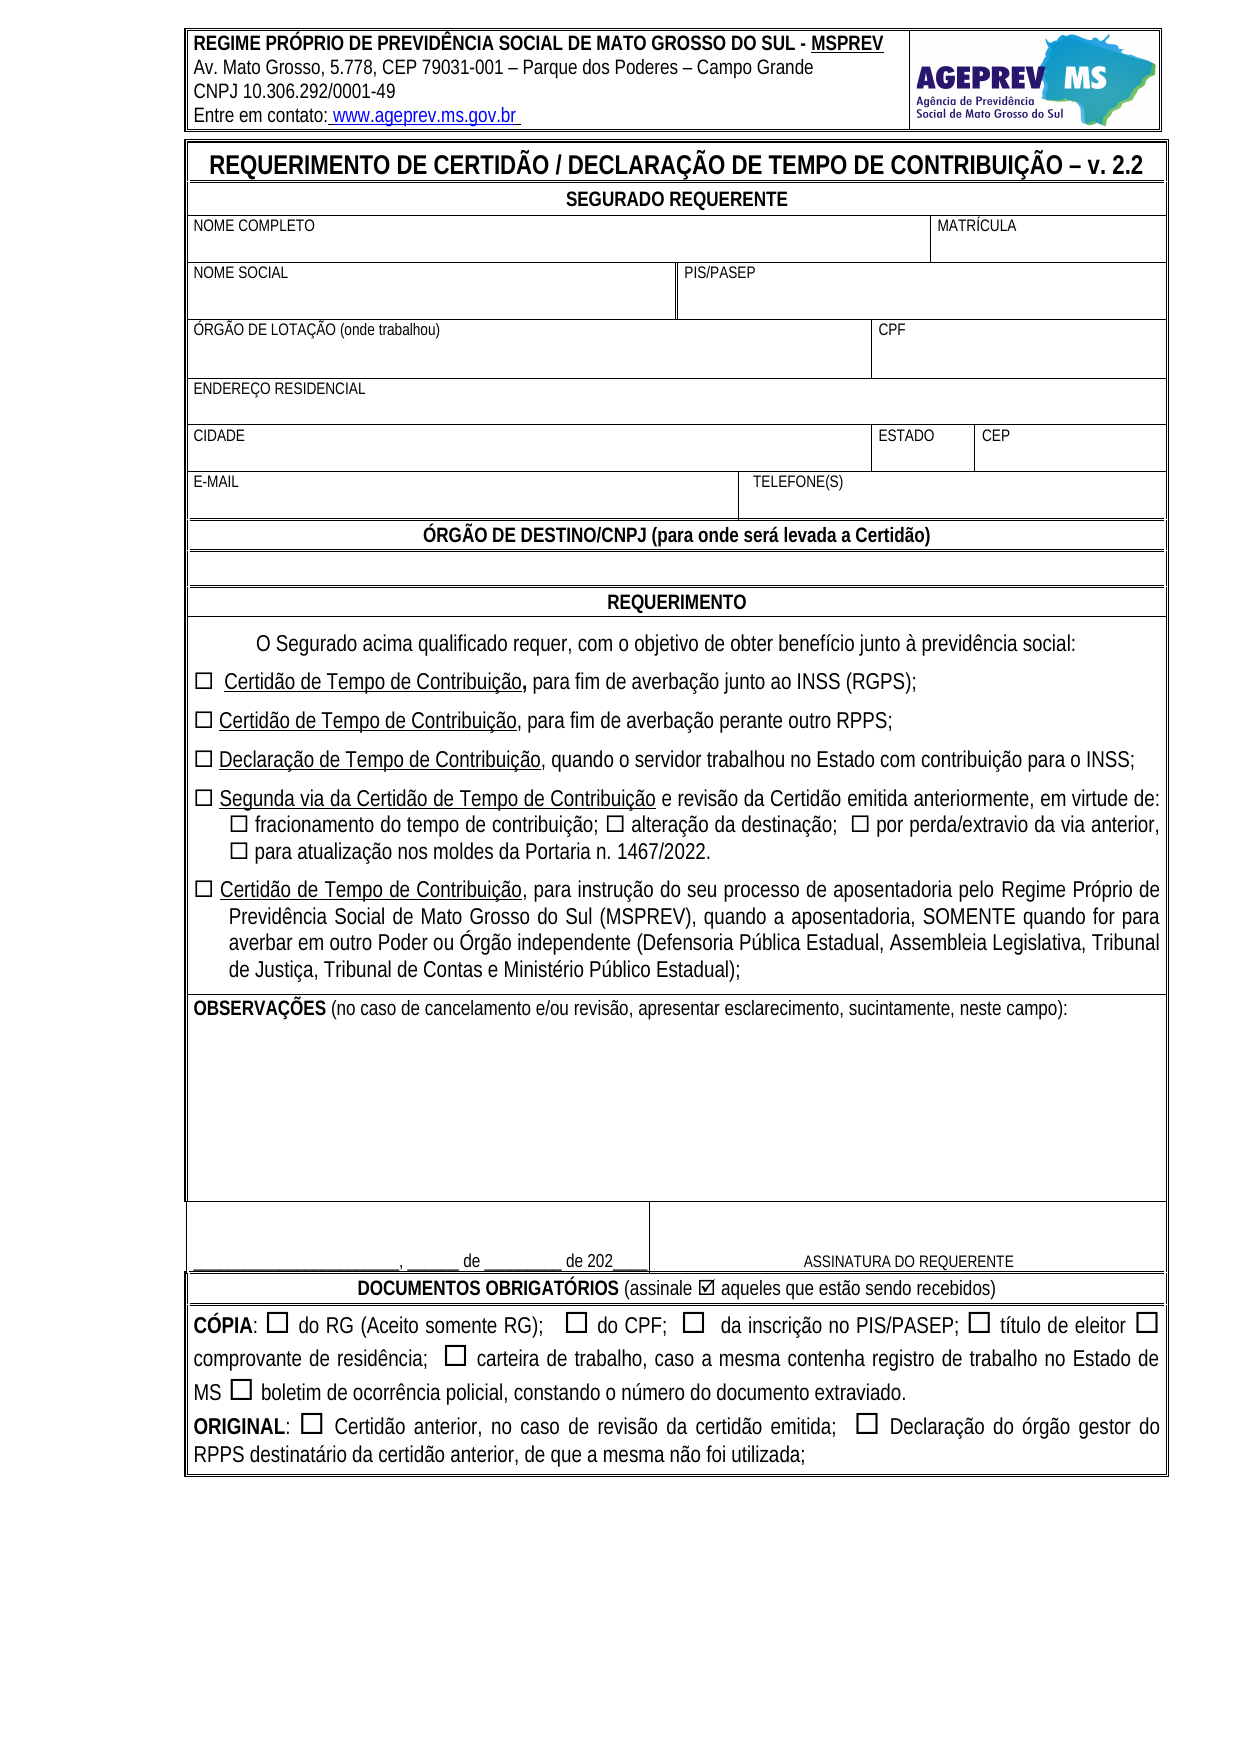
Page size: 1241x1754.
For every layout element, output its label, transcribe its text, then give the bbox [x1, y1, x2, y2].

table_cell ENDEREÇO RESIDENCIAL [188, 379, 1166, 424]
table_cell NOME SOCIAL [188, 263, 675, 319]
table_cell CIDADE [188, 425, 871, 471]
table_cell SEGURADO REQUERENTE [188, 180, 1166, 215]
table_cell CÓPIA: do RG (Aceito somente RG); do CPF; da inscrição no PIS/PASEP; título de eleitor comprovante de residência; carteira de trabalho, caso a mesma contenha registro de trabalho no Estado de MS boletim de ocorrência policial, constando o número do documento extraviado. ORIGINAL: Certidão anterior, no caso de revisão da certidão emitida; Declaração do órgão gestor do RPPS destinatário da certidão anterior, de que a mesma não foi utilizada; [188, 1303, 1166, 1473]
table_cell CPF [872, 320, 1166, 378]
table_cell ÓRGÃO DE DESTINO/CNPJ (para onde será levada a Certidão) [188, 518, 1166, 549]
table_cell DOCUMENTOS OBRIGATÓRIOS (assinale aqueles que estão sendo recebidos) [187, 1271, 1168, 1302]
table_cell E-MAIL [188, 472, 738, 517]
table_cell [188, 549, 1166, 585]
table_cell ASSINATURA DO REQUERENTE [650, 1202, 1166, 1271]
picture [916, 34, 1156, 126]
table_cell REQUERIMENTO [188, 585, 1166, 616]
table_cell TELEFONE(S) [739, 472, 1166, 517]
table_cell MATRÍCULA [931, 216, 1166, 262]
table_cell ________________________, ______ de _________ de 202____ [187, 1202, 649, 1271]
table_cell CEP [975, 425, 1166, 471]
table_cell PIS/PASEP [678, 263, 1166, 319]
table_cell O Segurado acima qualificado requer, com o objetivo de obter benefício junto à previdência social: Certidão de Tempo de Contribuição, para fim de averbação junto ao INSS (RGPS); Certidão de Tempo de Contribuição, para fim de averbação perante outro RPPS; Declaração de Tempo de Contribuição, quando o servidor trabalhou no Estado com contribuição para o INSS; Segunda via da Certidão de Tempo de Contribuição e revisão da Certidão emitida anteriormente, em virtude de: fracionamento do tempo de contribuição; alteração da destinação; por perda/extravio da via anterior, para atualização nos moldes da Portaria n. 1467/2022. Certidão de Tempo de Contribuição, para instrução do seu processo de aposentadoria pelo Regime Próprio de Previdência Social de Mato Grosso do Sul (MSPREV), quando a aposentadoria, SOMENTE quando for para averbar em outro Poder ou Órgão independente (Defensoria Pública Estadual, Assembleia Legislativa, Tribunal de Justiça, Tribunal de Contas e Ministério Público Estadual); [188, 617, 1166, 994]
table_header REQUERIMENTO DE CERTIDÃO / DECLARAÇÃO DE TEMPO DE CONTRIBUIÇÃO – v. 2.2 [188, 143, 1166, 180]
table_cell ESTADO [872, 425, 974, 471]
table_cell OBSERVAÇÕES (no caso de cancelamento e/ou revisão, apresentar esclarecimento, sucintamente, neste campo): [188, 995, 1166, 1201]
table_cell NOME COMPLETO [188, 216, 930, 262]
table_cell ÓRGÃO DE LOTAÇÃO (onde trabalhou) [188, 320, 871, 378]
